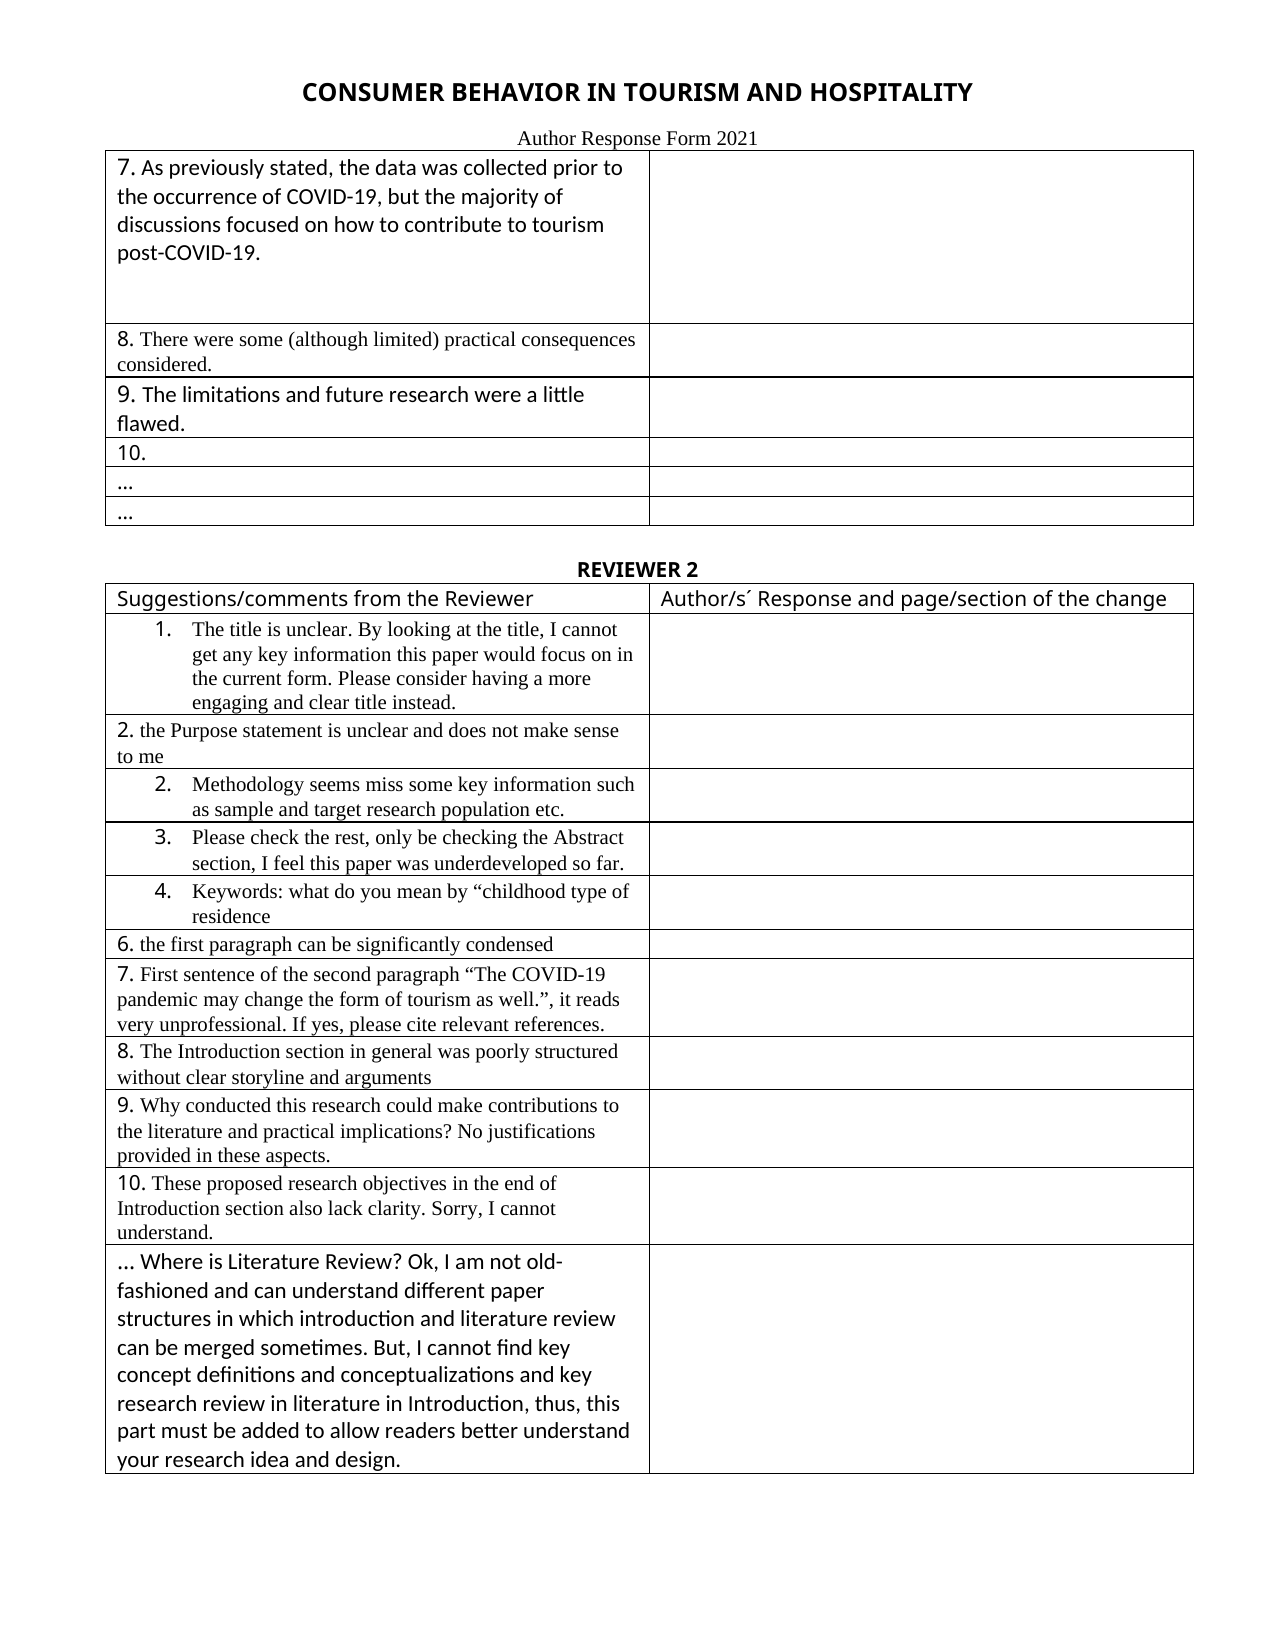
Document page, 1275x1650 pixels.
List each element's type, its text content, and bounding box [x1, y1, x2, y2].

table_cell … [106, 467, 649, 496]
table_cell [650, 1037, 1193, 1089]
table_cell 10. These proposed research objectives in the end of Introduction section also lack clarity. Sorry, I cannot understand. [106, 1168, 649, 1244]
table_cell [650, 378, 1193, 437]
table_cell [650, 614, 1193, 714]
table_cell Please check the rest, only be checking the Abstract section, I feel this paper was underdeveloped so far. [106, 823, 649, 875]
table_cell [650, 769, 1193, 821]
table_cell 2. the Purpose statement is unclear and does not make sense to me [106, 715, 649, 768]
table_cell 8. There were some (although limited) practical consequences considered. [106, 324, 649, 376]
table_cell [650, 1168, 1193, 1244]
table_cell [650, 497, 1193, 525]
table_cell [650, 876, 1193, 928]
table_cell [650, 151, 1193, 323]
table_cell [650, 715, 1193, 768]
table_cell [650, 823, 1193, 875]
table_cell 9. Why conducted this research could make contributions to the literature and practical implications? No justifications provided in these aspects. [106, 1090, 649, 1167]
table_cell [650, 324, 1193, 376]
table_cell Keywords: what do you mean by “childhood type of residence [106, 876, 649, 928]
table_cell [650, 1090, 1193, 1167]
table_cell Methodology seems miss some key information such as sample and target research population etc. [106, 769, 649, 821]
table_cell … [106, 497, 649, 525]
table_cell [106, 1245, 649, 1473]
table_cell [650, 959, 1193, 1036]
table_cell 6. the first paragraph can be significantly condensed [106, 930, 649, 958]
table_cell 10. [106, 438, 649, 466]
table_cell [650, 1245, 1193, 1473]
table_cell 7. First sentence of the second paragraph “The COVID-19 pandemic may change the form of tourism as well.”, it reads very unprofessional. If yes, please cite relevant references. [106, 959, 649, 1036]
table_header Suggestions/comments from the Reviewer [106, 584, 649, 613]
table_cell 8. The Introduction section in general was poorly structured without clear storyline and arguments [106, 1037, 649, 1089]
table_cell [650, 438, 1193, 466]
table_cell [650, 930, 1193, 958]
table_cell The title is unclear. By looking at the title, I cannot get any key information this paper would focus on in the current form. Please consider having a more engaging and clear title instead. [106, 614, 649, 714]
table_cell [650, 467, 1193, 496]
table_header Author/s´ Response and page/section of the change [650, 584, 1193, 613]
table_cell 7. As previously stated, the data was collected prior to the occurrence of COVID-19, but the majority of discussions focused on how to contribute to tourism post-COVID-19. [106, 151, 649, 323]
text REVIEWER 2 [187, 555, 1087, 583]
table_cell 9. The limitations and future research were a little flawed. [106, 378, 649, 437]
